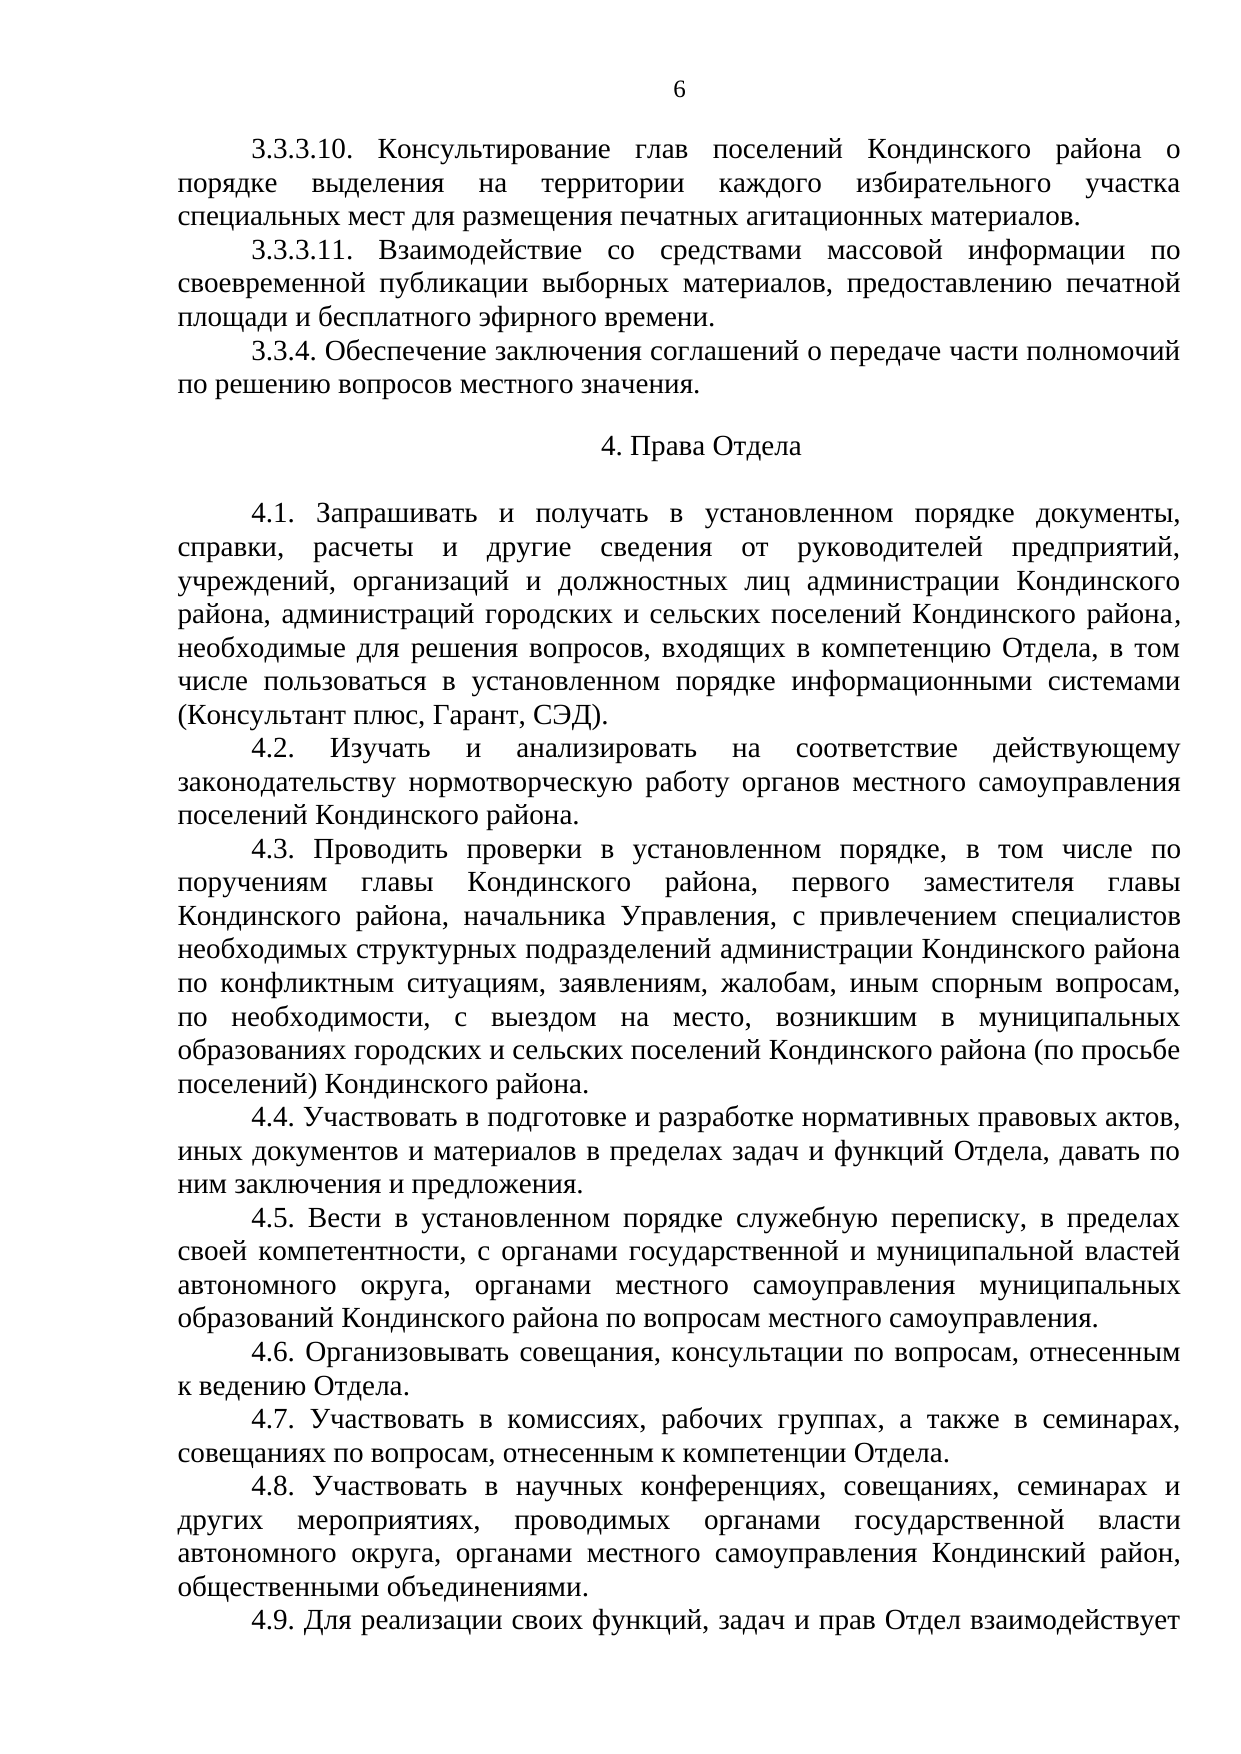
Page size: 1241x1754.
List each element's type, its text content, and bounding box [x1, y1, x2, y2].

text 4.8. Участвовать в научных конференциях, совещаниях, семинарах и других мероприятиях, проводимых органами государственной власти автономного округа, органами местного самоуправления Кондинский район, общественными объединениями. [177, 1468, 1181, 1602]
text 4.2. Изучать и анализировать на соответствие действующему законодательству нормотворческую работу органов местного самоуправления поселений Кондинского района. [177, 730, 1181, 831]
text 4.5. Вести в установленном порядке служебную переписку, в пределах своей компетентности, с органами государственной и муниципальной властей автономного округа, органами местного самоуправления муниципальных образований Кондинского района по вопросам местного самоуправления. [177, 1200, 1181, 1334]
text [177, 1602, 1181, 1636]
list 3.3.3.10. Консультирование глав поселений Кондинского района о порядке выделения на территории каждого избирательного участка специальных мест для размещения печатных агитационных материалов. [177, 131, 1181, 232]
text 3.3.4. Обеспечение заключения соглашений о передаче части полномочий по решению вопросов местного значения. [177, 333, 1181, 400]
text 4.1. Запрашивать и получать в установленном порядке документы, справки, расчеты и другие сведения от руководителей предприятий, учреждений, организаций и должностных лиц администрации Кондинского района, администраций городских и сельских поселений Кондинского района, необходимые для решения вопросов, входящих в компетенцию Отдела, в том числе пользоваться в установленном порядке информационными системами (Консультант плюс, Гарант, СЭД). [177, 496, 1181, 730]
text 4.4. Участвовать в подготовке и разработке нормативных правовых актов, иных документов и материалов в пределах задач и функций Отдела, давать по ним заключения и предложения. [177, 1099, 1181, 1200]
text 3.3.3.11. Взаимодействие со средствами массовой информации по своевременной публикации выборных материалов, предоставлению печатной площади и бесплатного эфирного времени. [177, 232, 1181, 333]
text 4.7. Участвовать в комиссиях, рабочих группах, а также в семинарах, совещаниях по вопросам, отнесенным к компетенции Отдела. [177, 1401, 1181, 1468]
text 4. Права Отдела [221, 428, 1181, 462]
text 4.3. Проводить проверки в установленном порядке, в том числе по поручениям главы Кондинского района, первого заместителя главы Кондинского района, начальника Управления, с привлечением специалистов необходимых структурных подразделений администрации Кондинского района по конфликтным ситуациям, заявлениям, жалобам, иным спорным вопросам, по необходимости, с выездом на место, возникшим в муниципальных образованиях городских и сельских поселений Кондинского района (по просьбе поселений) Кондинского района. [177, 831, 1181, 1099]
text 4.6. Организовывать совещания, консультации по вопросам, отнесенным к ведению Отдела. [177, 1334, 1181, 1401]
